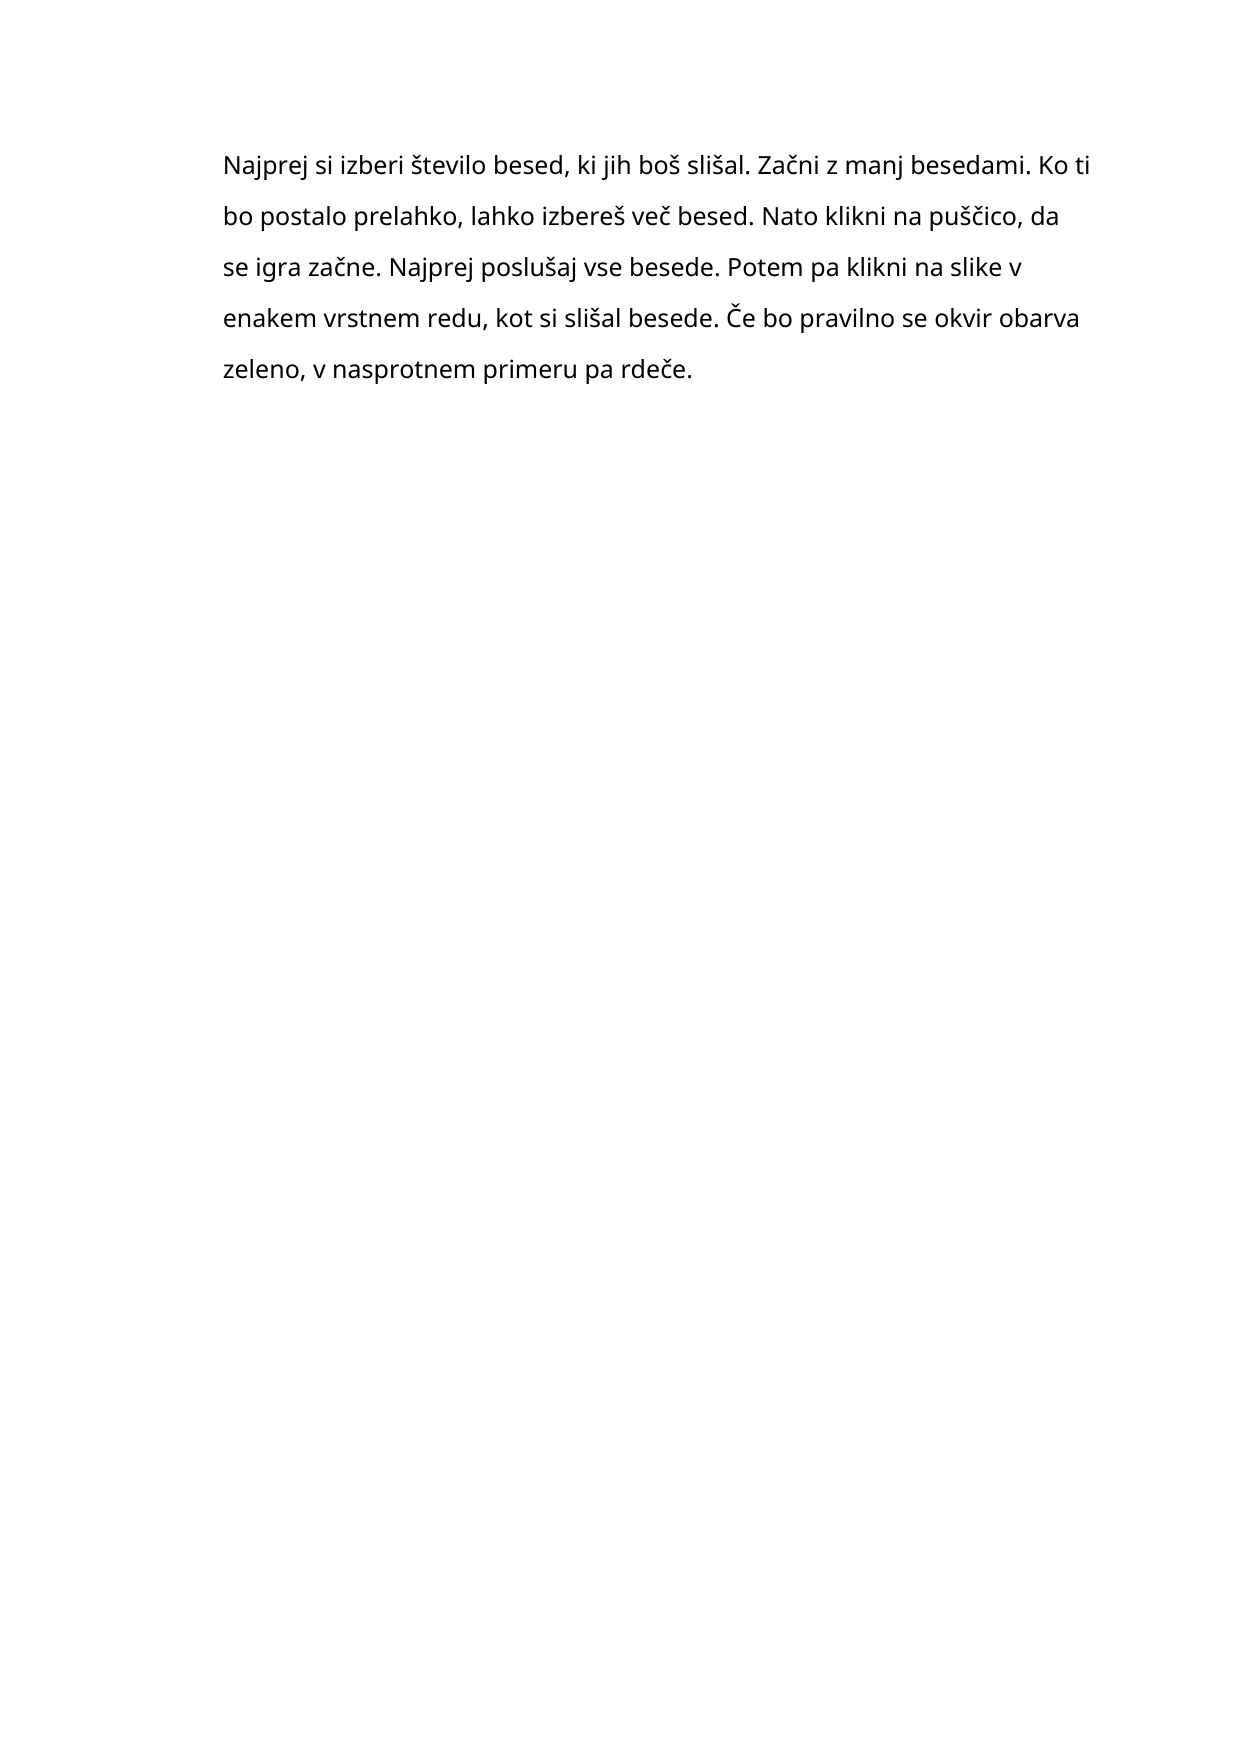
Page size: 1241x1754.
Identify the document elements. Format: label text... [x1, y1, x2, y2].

list Najprej si izberi število besed, ki jih boš slišal. Začni z manj besedami. Ko ti bo postalo prelahko, lahko izbereš več besed. Nato klikni na puščico, da se igra začne. Najprej poslušaj vse besede. Potem pa klikni na slike v enakem vrstnem redu, kot si slišal besede. Če bo pravilno se okvir obarva zeleno, v nasprotnem primeru pa rdeče. [223, 148, 1093, 386]
